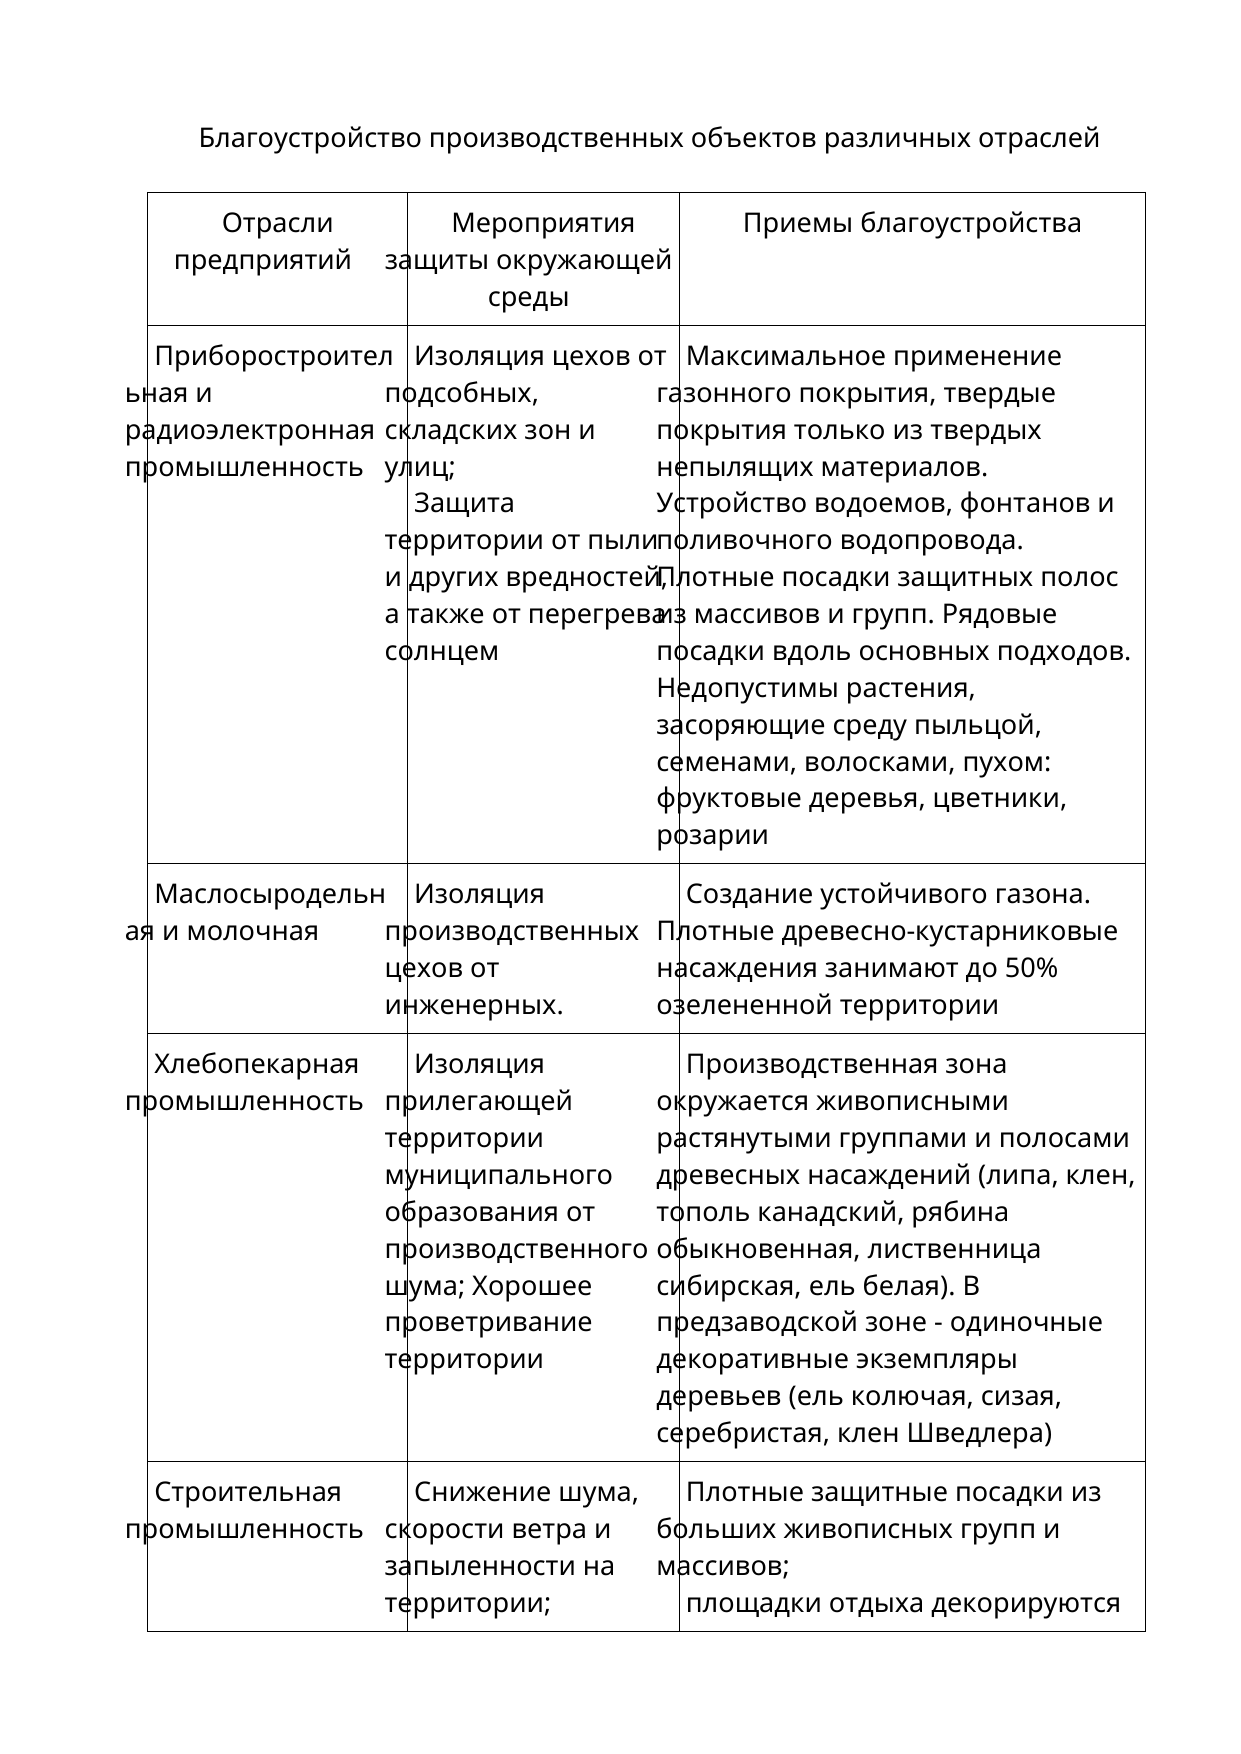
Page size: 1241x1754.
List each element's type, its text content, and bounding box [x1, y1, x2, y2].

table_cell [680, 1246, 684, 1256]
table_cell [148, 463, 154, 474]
text Благоустройство производственных объектов различных отраслей [118, 118, 1152, 155]
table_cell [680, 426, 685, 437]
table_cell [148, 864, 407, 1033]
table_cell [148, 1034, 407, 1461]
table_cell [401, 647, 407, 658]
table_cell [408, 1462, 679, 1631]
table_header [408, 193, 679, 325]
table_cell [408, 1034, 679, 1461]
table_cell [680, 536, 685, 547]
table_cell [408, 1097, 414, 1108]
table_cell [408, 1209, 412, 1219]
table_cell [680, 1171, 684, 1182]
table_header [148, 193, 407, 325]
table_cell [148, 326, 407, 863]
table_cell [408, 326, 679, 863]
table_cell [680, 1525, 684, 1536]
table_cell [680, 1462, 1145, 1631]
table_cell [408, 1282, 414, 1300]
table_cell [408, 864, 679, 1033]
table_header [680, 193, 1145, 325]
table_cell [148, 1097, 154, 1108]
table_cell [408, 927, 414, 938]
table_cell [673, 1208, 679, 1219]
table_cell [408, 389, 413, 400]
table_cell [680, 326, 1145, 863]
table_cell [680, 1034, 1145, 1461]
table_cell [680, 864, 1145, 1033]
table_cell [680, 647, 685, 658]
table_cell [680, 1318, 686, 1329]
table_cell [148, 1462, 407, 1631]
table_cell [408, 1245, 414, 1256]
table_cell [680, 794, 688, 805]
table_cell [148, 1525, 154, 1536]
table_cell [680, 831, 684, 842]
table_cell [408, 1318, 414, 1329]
